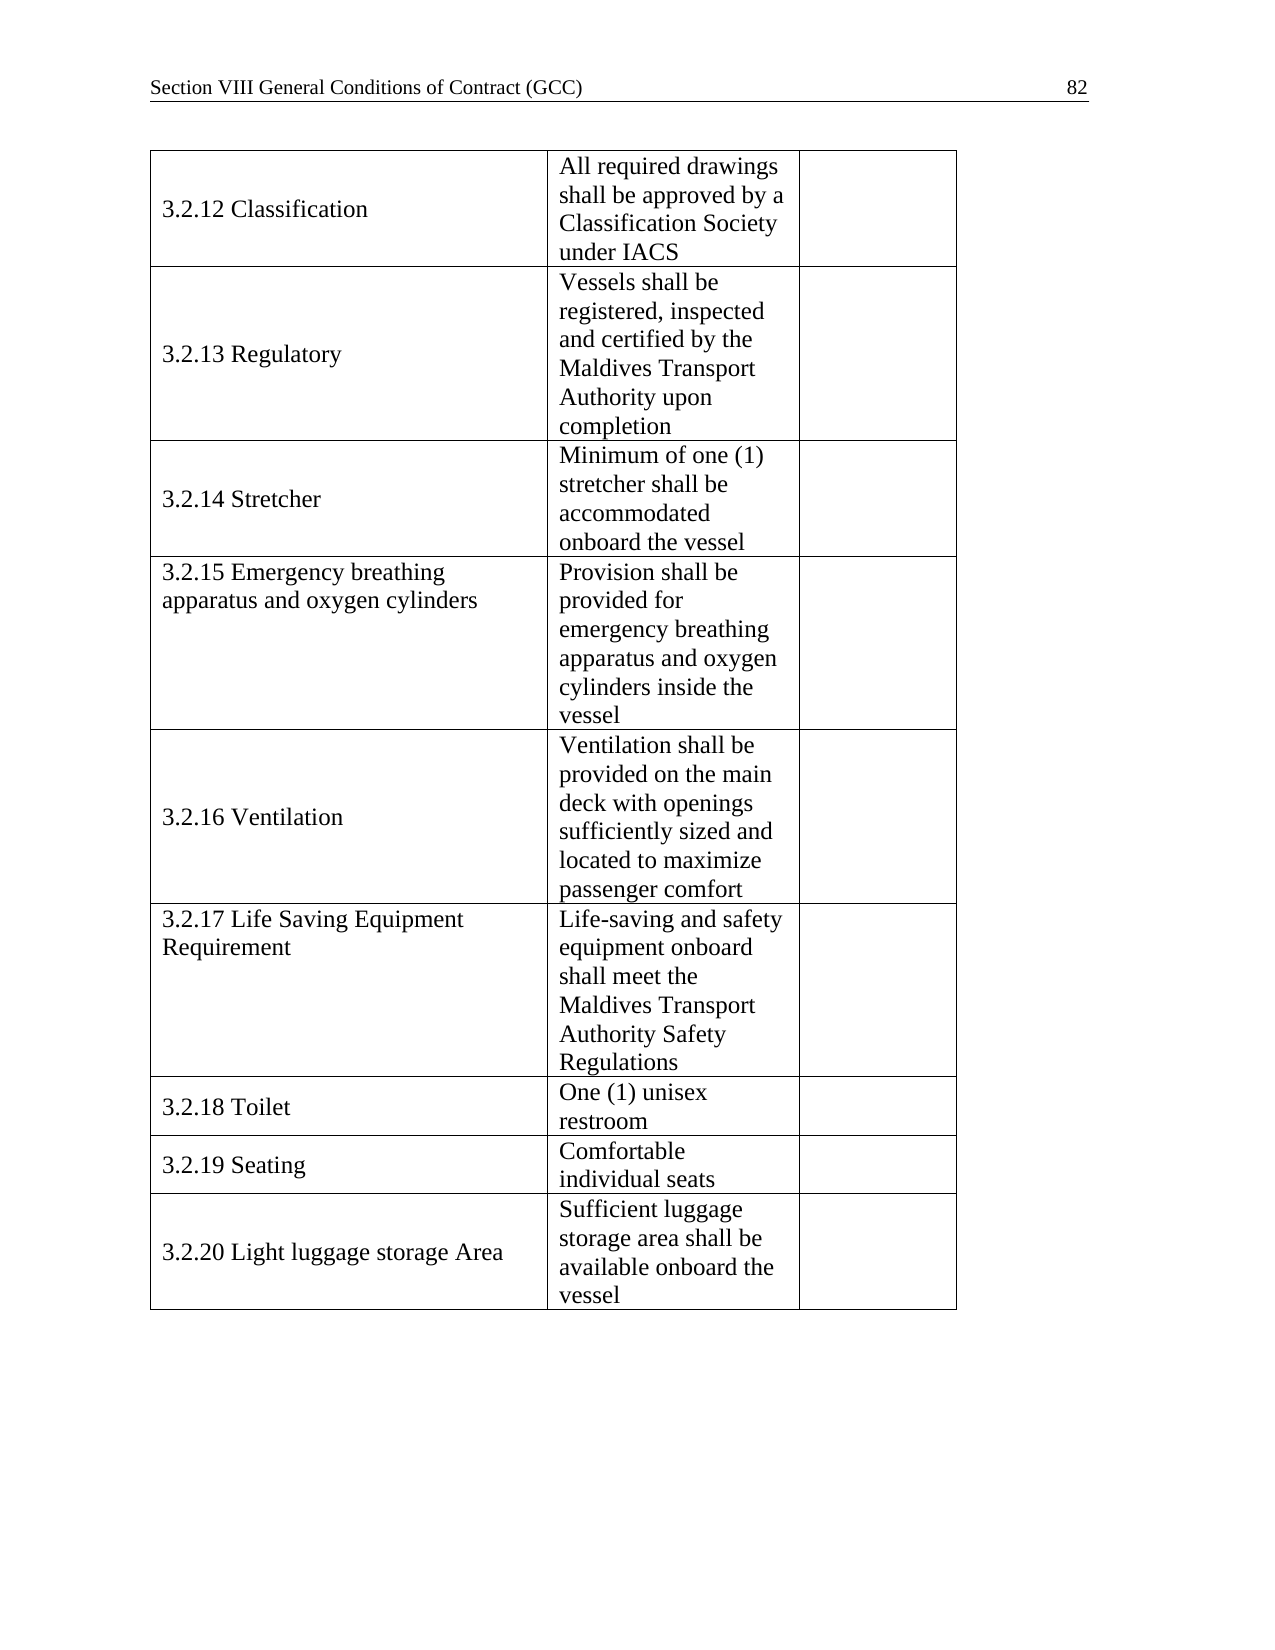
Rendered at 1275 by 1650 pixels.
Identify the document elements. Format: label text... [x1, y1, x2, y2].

table_cell Provision shall be provided for emergency breathing apparatus and oxygen cylinders inside the vessel [548, 557, 799, 729]
table_cell Sufficient luggage storage area shall be available onboard the vessel [548, 1194, 799, 1309]
table_cell [800, 730, 956, 903]
table_cell One (1) unisex restroom [548, 1077, 799, 1135]
table_cell All required drawings shall be approved by a Classification Society under IACS [548, 151, 799, 266]
table_cell 3.2.15 Emergency breathing apparatus and oxygen cylinders [151, 557, 547, 729]
table_cell Comfortable individual seats [548, 1136, 799, 1193]
table_cell [800, 151, 956, 266]
table_cell Ventilation shall be provided on the main deck with openings sufficiently sized and located to maximize passenger comfort [548, 730, 799, 903]
table_cell [800, 1077, 956, 1135]
table_cell [800, 557, 956, 729]
table_cell 3.2.12 Classification [151, 151, 547, 266]
table_cell [800, 441, 956, 556]
table_cell 3.2.20 Light luggage storage Area [151, 1194, 547, 1309]
table_cell 3.2.18 Toilet [151, 1077, 547, 1135]
table_cell 3.2.19 Seating [151, 1136, 547, 1193]
table_cell 3.2.13 Regulatory [151, 267, 547, 439]
table_cell [800, 267, 956, 439]
table_cell Minimum of one (1) stretcher shall be accommodated onboard the vessel [548, 441, 799, 556]
table_cell 3.2.17 Life Saving Equipment Requirement [151, 904, 547, 1076]
table_cell 3.2.16 Ventilation [151, 730, 547, 903]
table_cell [800, 1194, 956, 1309]
table_cell [800, 1136, 956, 1193]
table_cell 3.2.14 Stretcher [151, 441, 547, 556]
table_cell Vessels shall be registered, inspected and certified by the Maldives Transport Authority upon completion [548, 267, 799, 439]
table_cell [800, 904, 956, 1076]
table_cell Life‐saving and safety equipment onboard shall meet the Maldives Transport Authority Safety Regulations [548, 904, 799, 1076]
